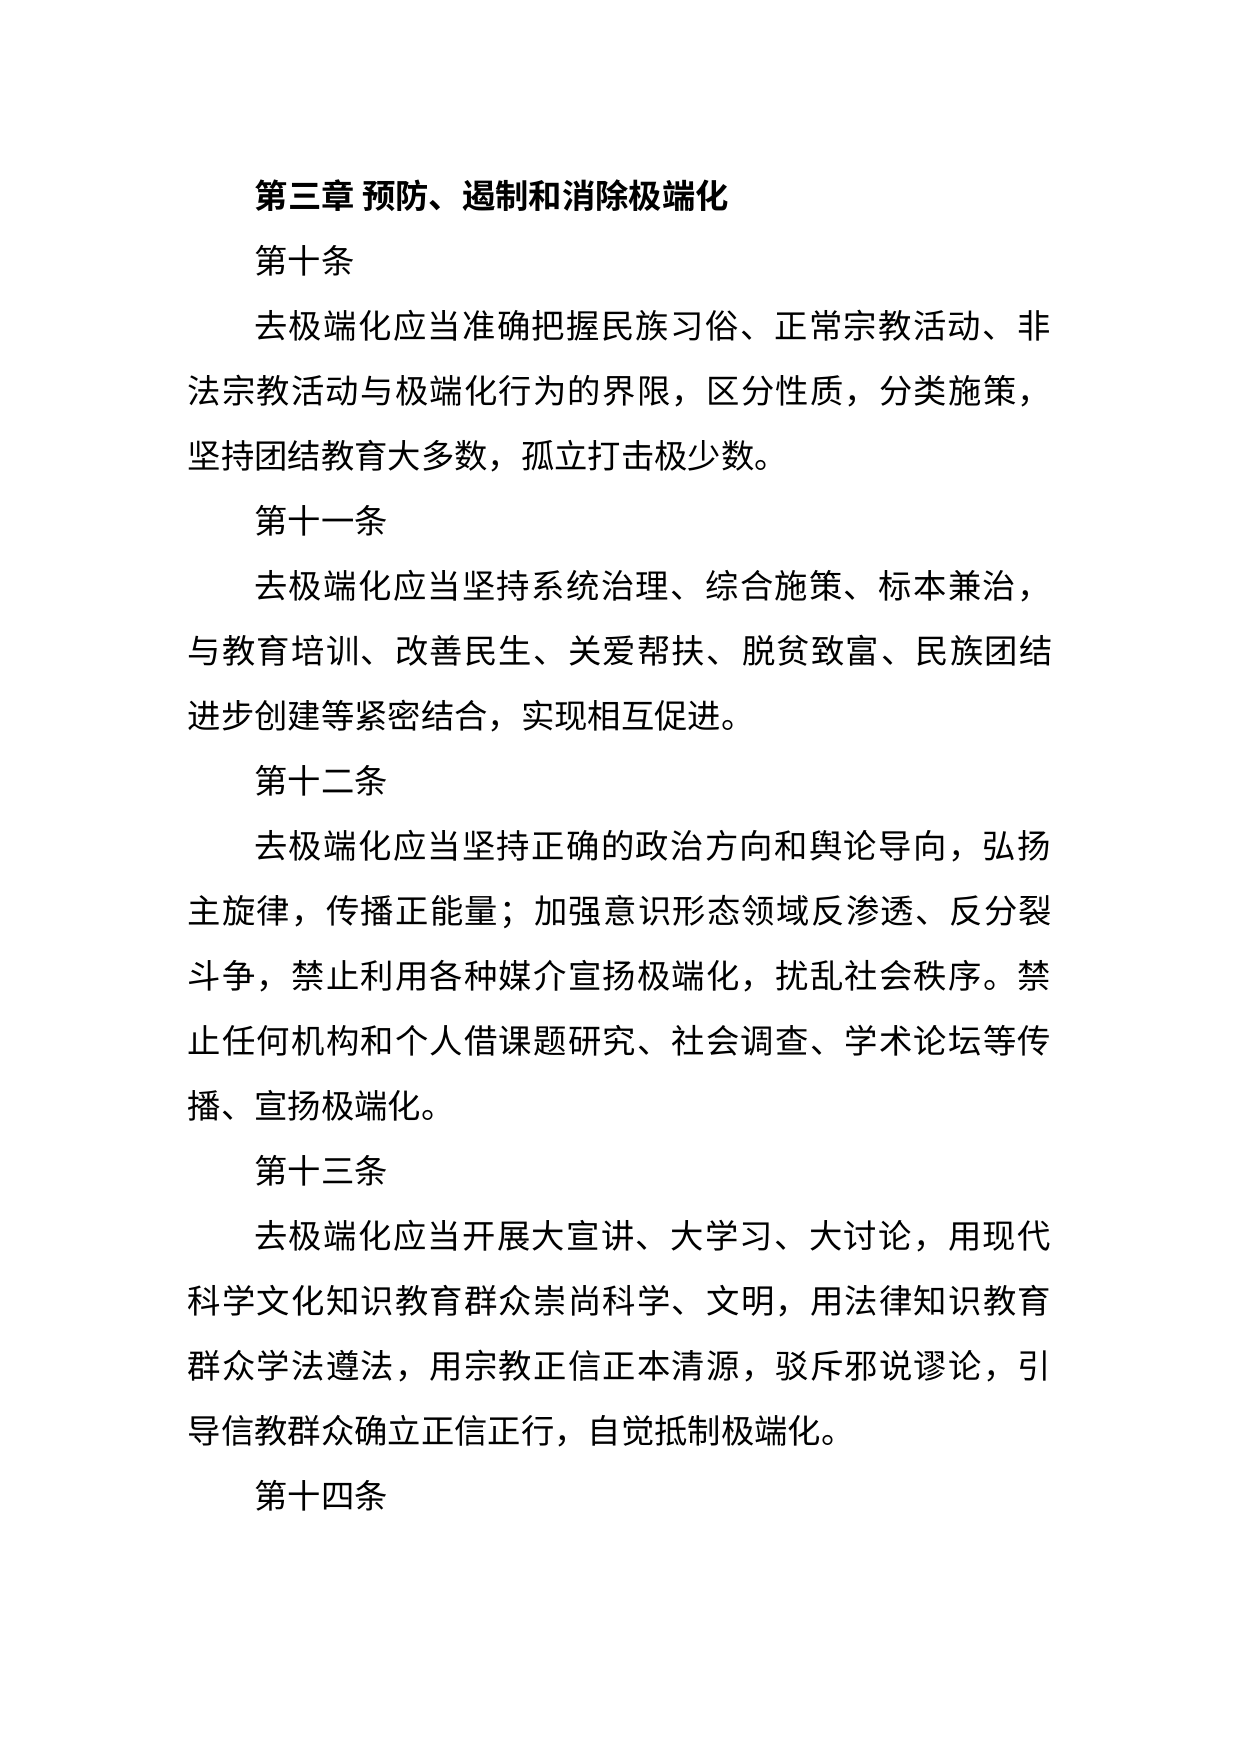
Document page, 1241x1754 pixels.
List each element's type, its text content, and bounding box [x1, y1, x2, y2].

text 去极端化应当坚持系统治理、综合施策、标本兼治，与教育培训、改善民生、关爱帮扶、脱贫致富、民族团结进步创建等紧密结合，实现相互促进。 [187, 552, 1053, 747]
text 第三章 预防、遏制和消除极端化 [187, 162, 1053, 227]
text 第十四条 [187, 1462, 1053, 1527]
text 去极端化应当坚持正确的政治方向和舆论导向，弘扬主旋律，传播正能量；加强意识形态领域反渗透、反分裂斗争，禁止利用各种媒介宣扬极端化，扰乱社会秩序。禁止任何机构和个人借课题研究、社会调查、学术论坛等传播、宣扬极端化。 [187, 812, 1053, 1137]
text 第十条 [187, 227, 1053, 292]
text 去极端化应当开展大宣讲、大学习、大讨论，用现代科学文化知识教育群众崇尚科学、文明，用法律知识教育群众学法遵法，用宗教正信正本清源，驳斥邪说谬论，引导信教群众确立正信正行，自觉抵制极端化。 [187, 1202, 1053, 1462]
text 第十一条 [187, 487, 1053, 552]
text 第十三条 [187, 1137, 1053, 1202]
text 第十二条 [187, 747, 1053, 812]
text 去极端化应当准确把握民族习俗、正常宗教活动、非法宗教活动与极端化行为的界限，区分性质，分类施策，坚持团结教育大多数，孤立打击极少数。 [187, 292, 1053, 487]
